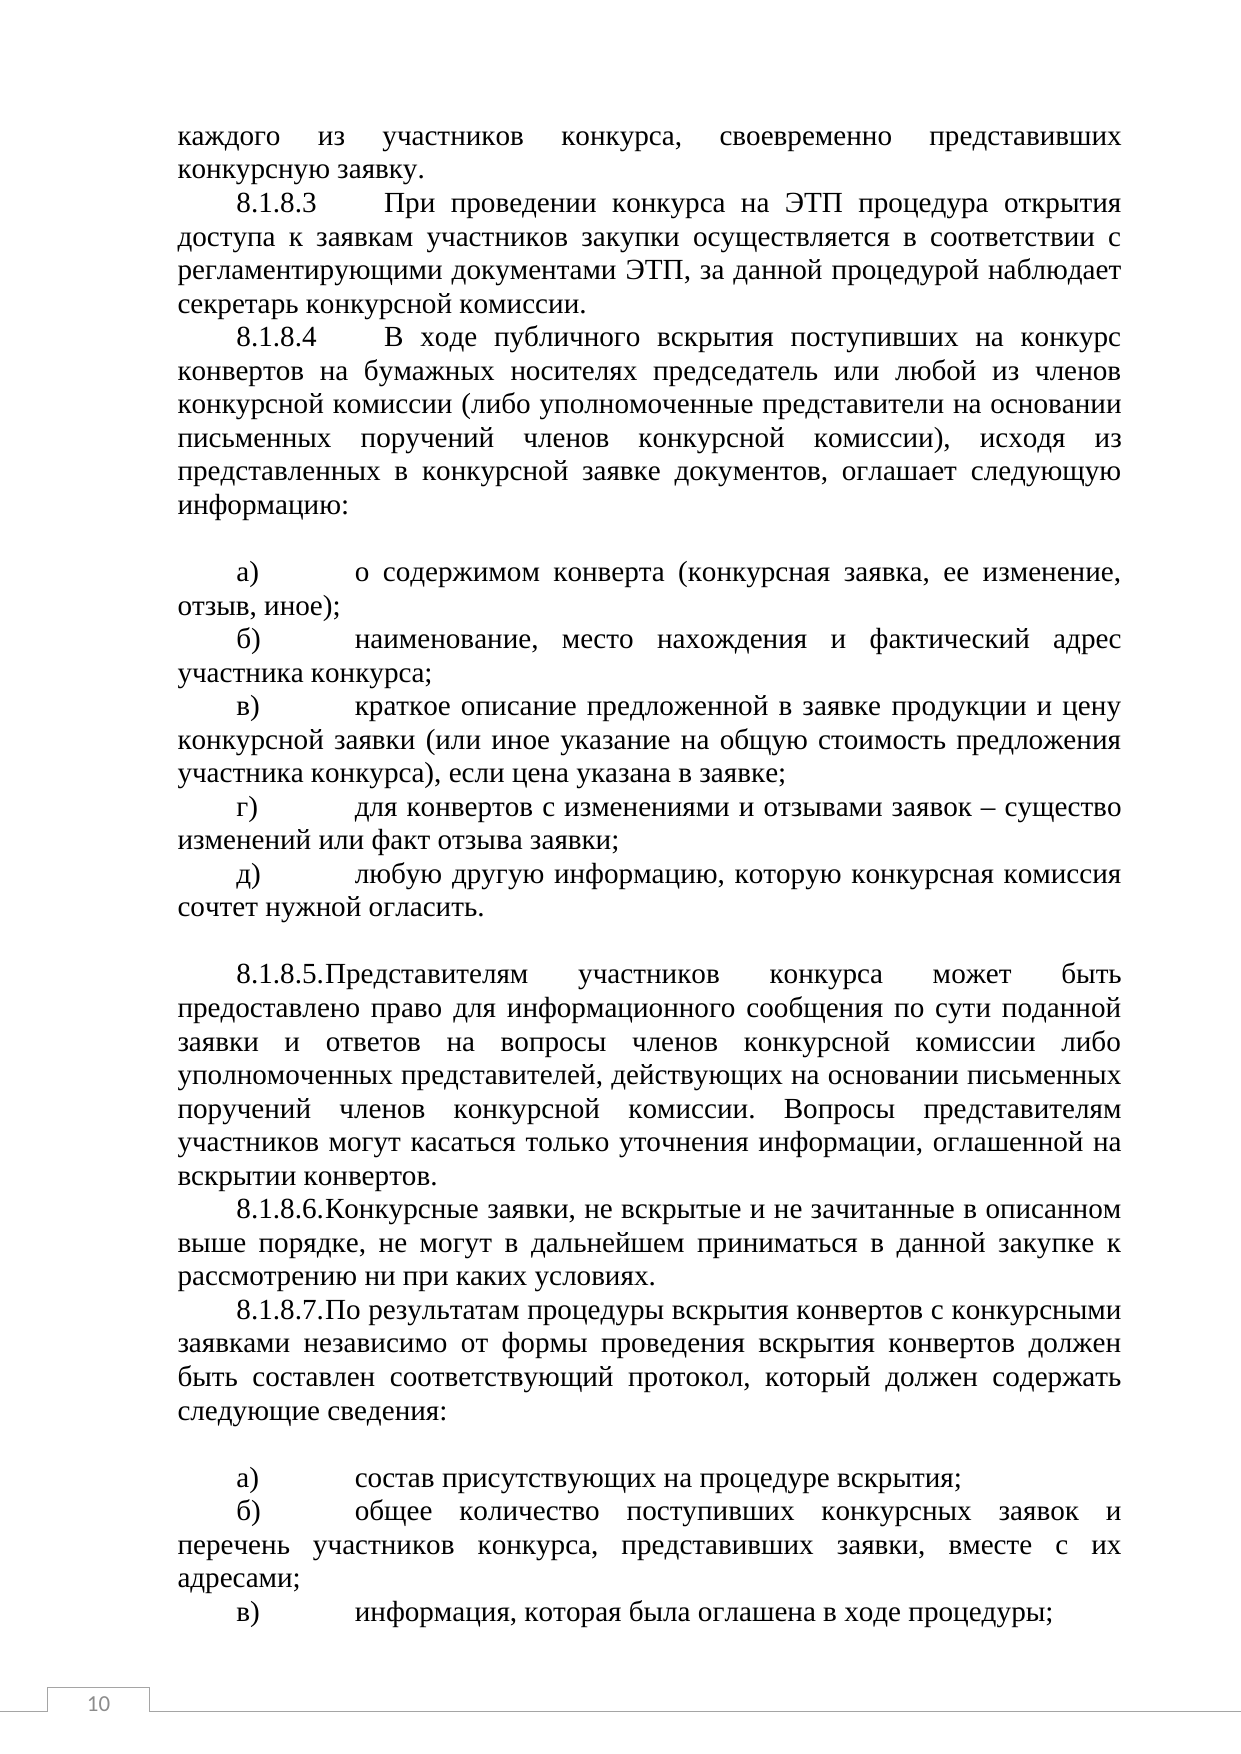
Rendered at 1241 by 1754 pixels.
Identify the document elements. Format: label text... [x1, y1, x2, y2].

list Представителям участников конкурса может быть предоставлено право для информационного сообщения по сути поданной заявки и ответов на вопросы членов конкурсной комиссии либо уполномоченных представителей, действующих на основании письменных поручений членов конкурсной комиссии. Вопросы представителям участников могут касаться только уточнения информации, оглашенной на вскрытии конвертов. [177, 957, 1122, 1191]
list В ходе публичного вскрытия поступивших на конкурс конвертов на бумажных носителях председатель или любой из членов конкурсной комиссии (либо уполномоченные представители на основании письменных поручений членов конкурсной комиссии), исходя из представленных в конкурсной заявке документов, оглашает следующую информацию: [177, 319, 1122, 521]
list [177, 118, 1122, 185]
list Конкурсные заявки, не вскрытые и не зачитанные в описанном выше порядке, не могут в дальнейшем приниматься в данной закупке к рассмотрению ни при каких условиях. [177, 1191, 1122, 1292]
list состав присутствующих на процедуре вскрытия; [177, 1460, 1122, 1493]
list информация, которая была оглашена в ходе процедуры; [177, 1594, 1122, 1627]
list По результатам процедуры вскрытия конвертов с конкурсными заявками независимо от формы проведения вскрытия конвертов должен быть составлен соответствующий протокол, который должен содержать следующие сведения: [177, 1292, 1122, 1426]
text для конвертов с изменениями и отзывами заявок – существо изменений или факт отзыва заявки; [177, 789, 1122, 856]
text наименование, место нахождения и фактический адрес участника конкурса; [177, 621, 1122, 688]
list общее количество поступивших конкурсных заявок и перечень участников конкурса, представивших заявки, вместе с их адресами; [177, 1493, 1122, 1594]
text о содержимом конверта (конкурсная заявка, ее изменение, отзыв, иное); [177, 554, 1122, 621]
text краткое описание предложенной в заявке продукции и цену конкурсной заявки (или иное указание на общую стоимость предложения участника конкурса), если цена указана в заявке; [177, 688, 1122, 789]
text любую другую информацию, которую конкурсная комиссия сочтет нужной огласить. [177, 856, 1122, 923]
list При проведении конкурса на ЭТП процедура открытия доступа к заявкам участников закупки осуществляется в соответствии с регламентирующими документами ЭТП, за данной процедурой наблюдает секретарь конкурсной комиссии. [177, 185, 1122, 319]
